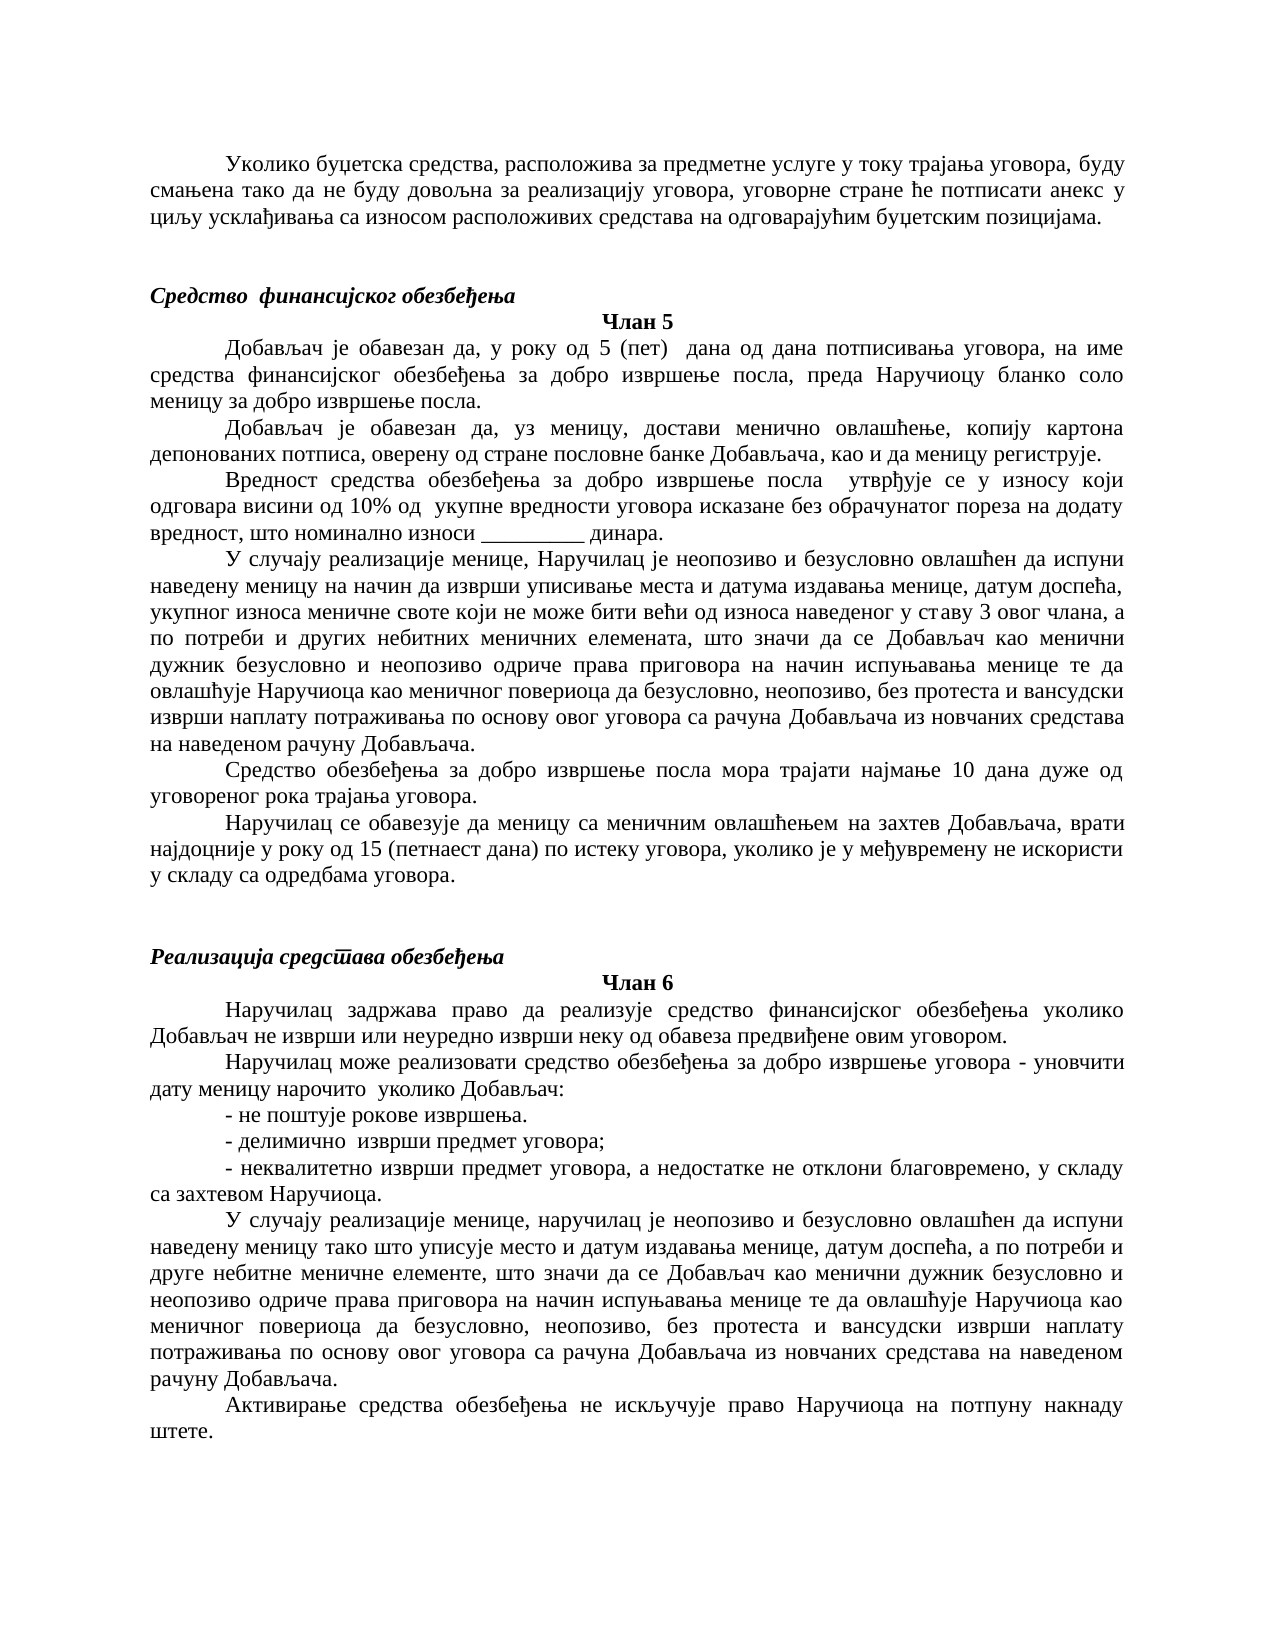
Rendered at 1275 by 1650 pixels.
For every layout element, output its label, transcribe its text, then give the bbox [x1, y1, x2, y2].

text Наручилац задржава право да реализује средство финансијског обезбеђења уколико Добављач не изврши или неуредно изврши неку од обавеза предвиђене овим уговором. [150, 996, 1125, 1048]
text - неквалитетно изврши предмет уговора, а недостатке не отклони благовремено, у складу са захтевом Наручиоца. [150, 1154, 1125, 1207]
text Активирање средства обезбеђења не искључује право Наручиоца на потпуну накнаду штете. [150, 1391, 1125, 1444]
text Члан 6 [150, 969, 1125, 996]
text Члан 5 [150, 308, 1125, 334]
text Вредност средства обезбеђења за добро извршење посла утврђује се у износу који одговара висини од 10% од укупне вредности уговора исказане без обрачунатог пореза на додату вредност, што номинално износи _________ динара. [150, 466, 1125, 545]
text У случају реализације менице, наручилац је неопозиво и безусловно овлашћен да испуни наведену меницу тако што уписује место и датум издавања менице, датум доспећа, а по потреби и друге небитне меничне елементе, што значи да се Добављач као менични дужник безусловно и неопозиво одриче права приговора на начин испуњавања менице те да овлашћује Наручиоца као меничног повериоца да безусловно, неопозиво, без протеста и вансудски изврши наплату потраживања по основу овог уговора са рачуна Добављача из новчаних средстава на наведеном рачуну Добављача. [150, 1207, 1125, 1391]
text Средство обезбеђења за добро извршење посла мора трајати најмање 10 дана дуже од уговореног рока трајања уговора. [150, 756, 1125, 809]
text Средство финансијског обезбеђења [150, 282, 1125, 308]
text - не поштује рокове извршења. [150, 1101, 1123, 1127]
text Наручилац се обавезује да меницу са меничним овлашћењем на захтев Добављача, врати најдоцније у року од 15 (петнаест дана) по истеку уговора, уколико је у међувремену не искористи у складу са одредбама уговора. [150, 809, 1125, 888]
text Уколико буџетска средства, расположива за предметне услуге у току трајања уговора, буду смањена тако да не буду довољна за реализацију уговора, уговорне стране ће потписати анекс у циљу усклађивања са износом расположивих средстава на одговарајућим буџетским позицијама. [150, 150, 1125, 229]
text Добављач је обавезан да, уз меницу, достави менично овлашћење, копију картона депонованих потписа, оверену од стране пословне банке Добављача, као и да меницу региструје. [150, 413, 1125, 466]
text Наручилац може реализовати средство обезбеђења за добро извршење уговора - уновчити дату меницу нарочито уколико Добављач: [150, 1048, 1125, 1101]
text Реализација средстава обезбеђења [150, 943, 1125, 969]
text - делимично изврши предмет уговора; [150, 1127, 1125, 1154]
text Добављач је обавезан да, у року од 5 (пет) дана од дана потписивања уговора, на име средства финансијског обезбеђења за добро извршење посла, преда Наручиоцу бланко соло меницу за добро извршење посла. [150, 334, 1125, 413]
text У случају реализације менице, Наручилац је неопозиво и безусловно овлашћен да испуни наведену меницу на начин да изврши уписивање места и датума издавања менице, датум доспећа, укупног износа меничне своте који не може бити већи од износа наведеног у ставу 3 овог члана, а по потреби и других небитних меничних елемената, што значи да се Добављач као менични дужник безусловно и неопозиво одриче права приговора на начин испуњавања менице те да овлашћује Наручиоца као меничног повериоца да безусловно, неопозиво, без протеста и вансудски изврши наплату потраживања по основу овог уговора са рачуна Добављача из новчаних средстава на наведеном рачуну Добављача. [150, 545, 1125, 756]
